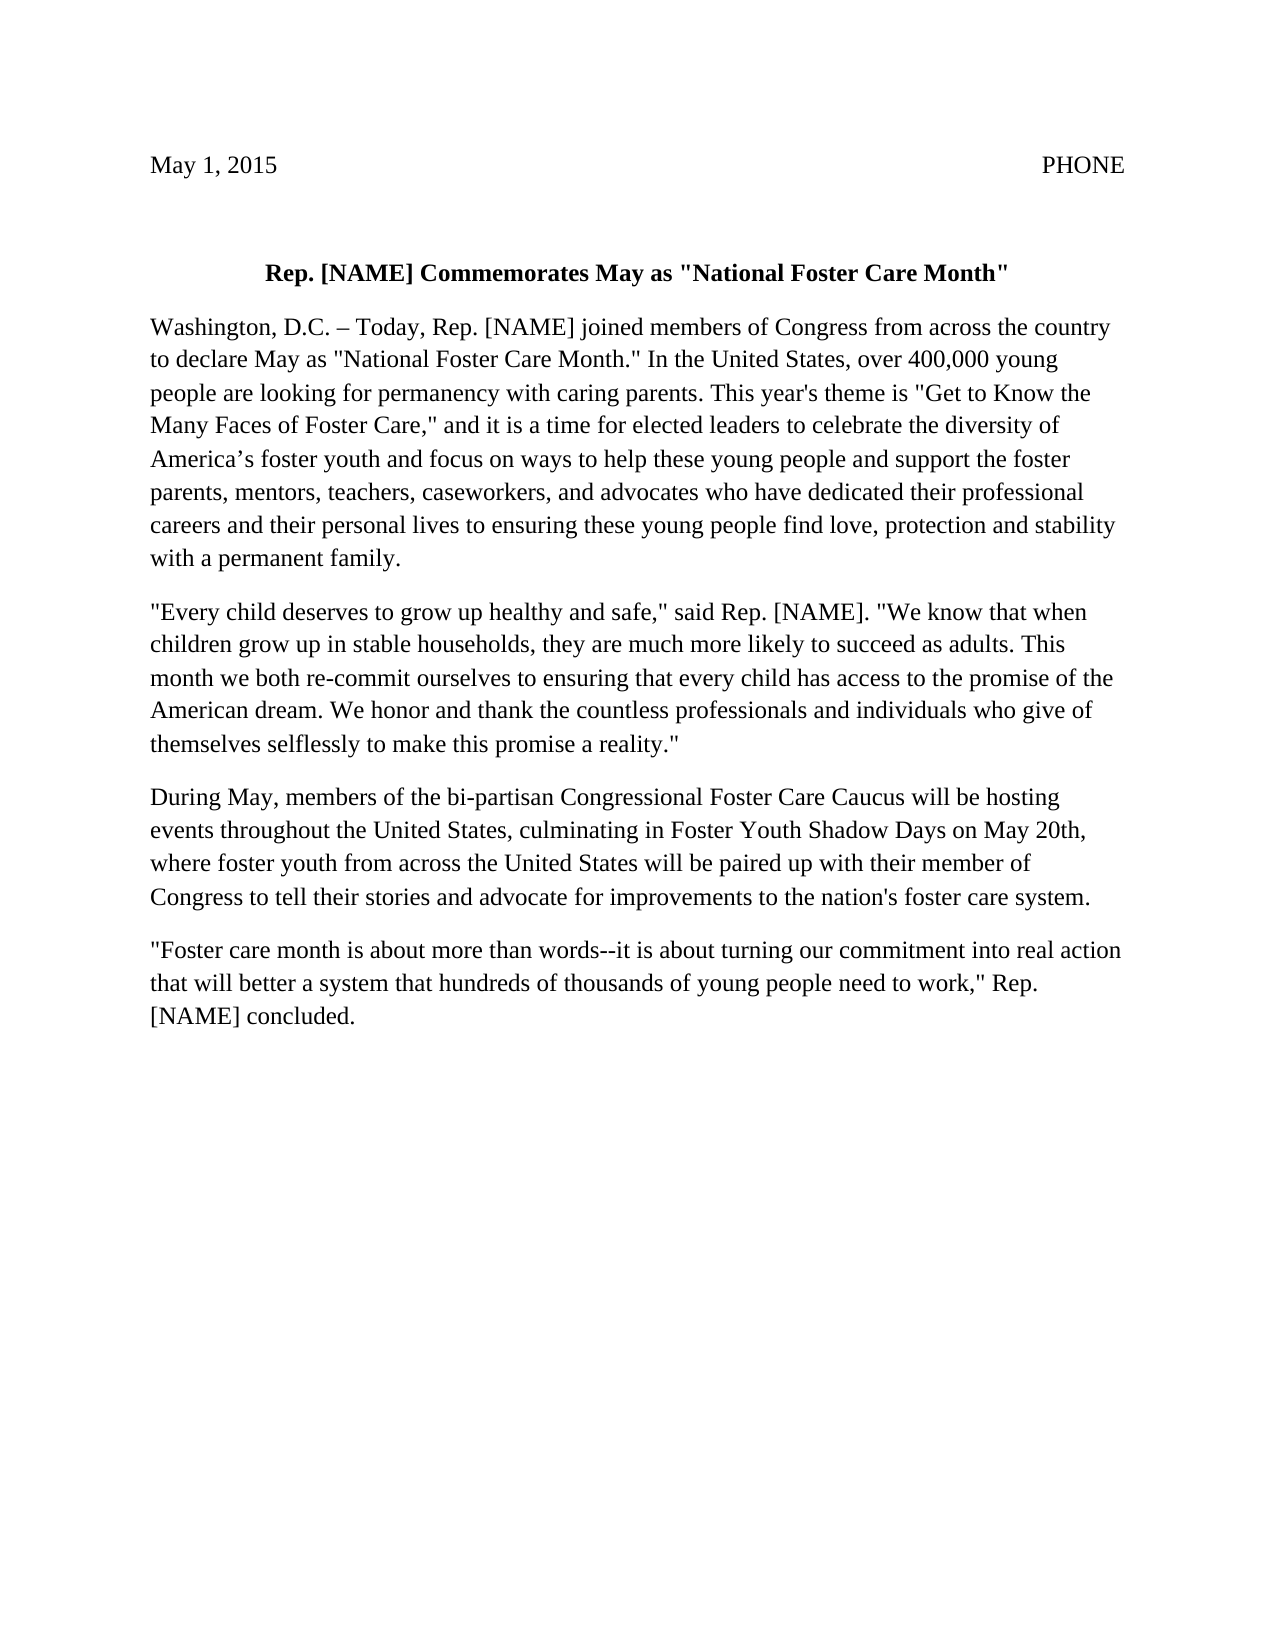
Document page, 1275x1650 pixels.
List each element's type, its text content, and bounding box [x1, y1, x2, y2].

text "Every child deserves to grow up healthy and safe," said Rep. [NAME]. "We know that when children grow up in stable households, they are much more likely to succeed as adults. This month we both re-commit ourselves to ensuring that every child has access to the promise of the American dream. We honor and thank the countless professionals and individuals who give of themselves selflessly to make this promise a reality." [150, 597, 1125, 757]
text Rep. [NAME] Commemorates May as "National Foster Care Month" [150, 258, 1125, 286]
text May 1, 2015 PHONE [150, 150, 1125, 179]
text Washington, D.C. – Today, Rep. [NAME] joined members of Congress from across the country to declare May as "National Foster Care Month." In the United States, over 400,000 young people are looking for permanency with caring parents. This year's theme is "Get to Know the Many Faces of Foster Care," and it is a time for elected leaders to celebrate the diversity of America’s foster youth and focus on ways to help these young people and support the foster parents, mentors, teachers, caseworkers, and advocates who have dedicated their professional careers and their personal lives to ensuring these young people find love, protection and stability with a permanent family. [150, 312, 1125, 571]
text During May, members of the bi-partisan Congressional Foster Care Caucus will be hosting events throughout the United States, culminating in Foster Youth Shadow Days on May 20th, where foster youth from across the United States will be paired up with their member of Congress to tell their stories and advocate for improvements to the nation's foster care system. [150, 782, 1125, 910]
text "Foster care month is about more than words--it is about turning our commitment into real action that will better a system that hundreds of thousands of young people need to work," Rep. [NAME] concluded. [150, 935, 1125, 1030]
